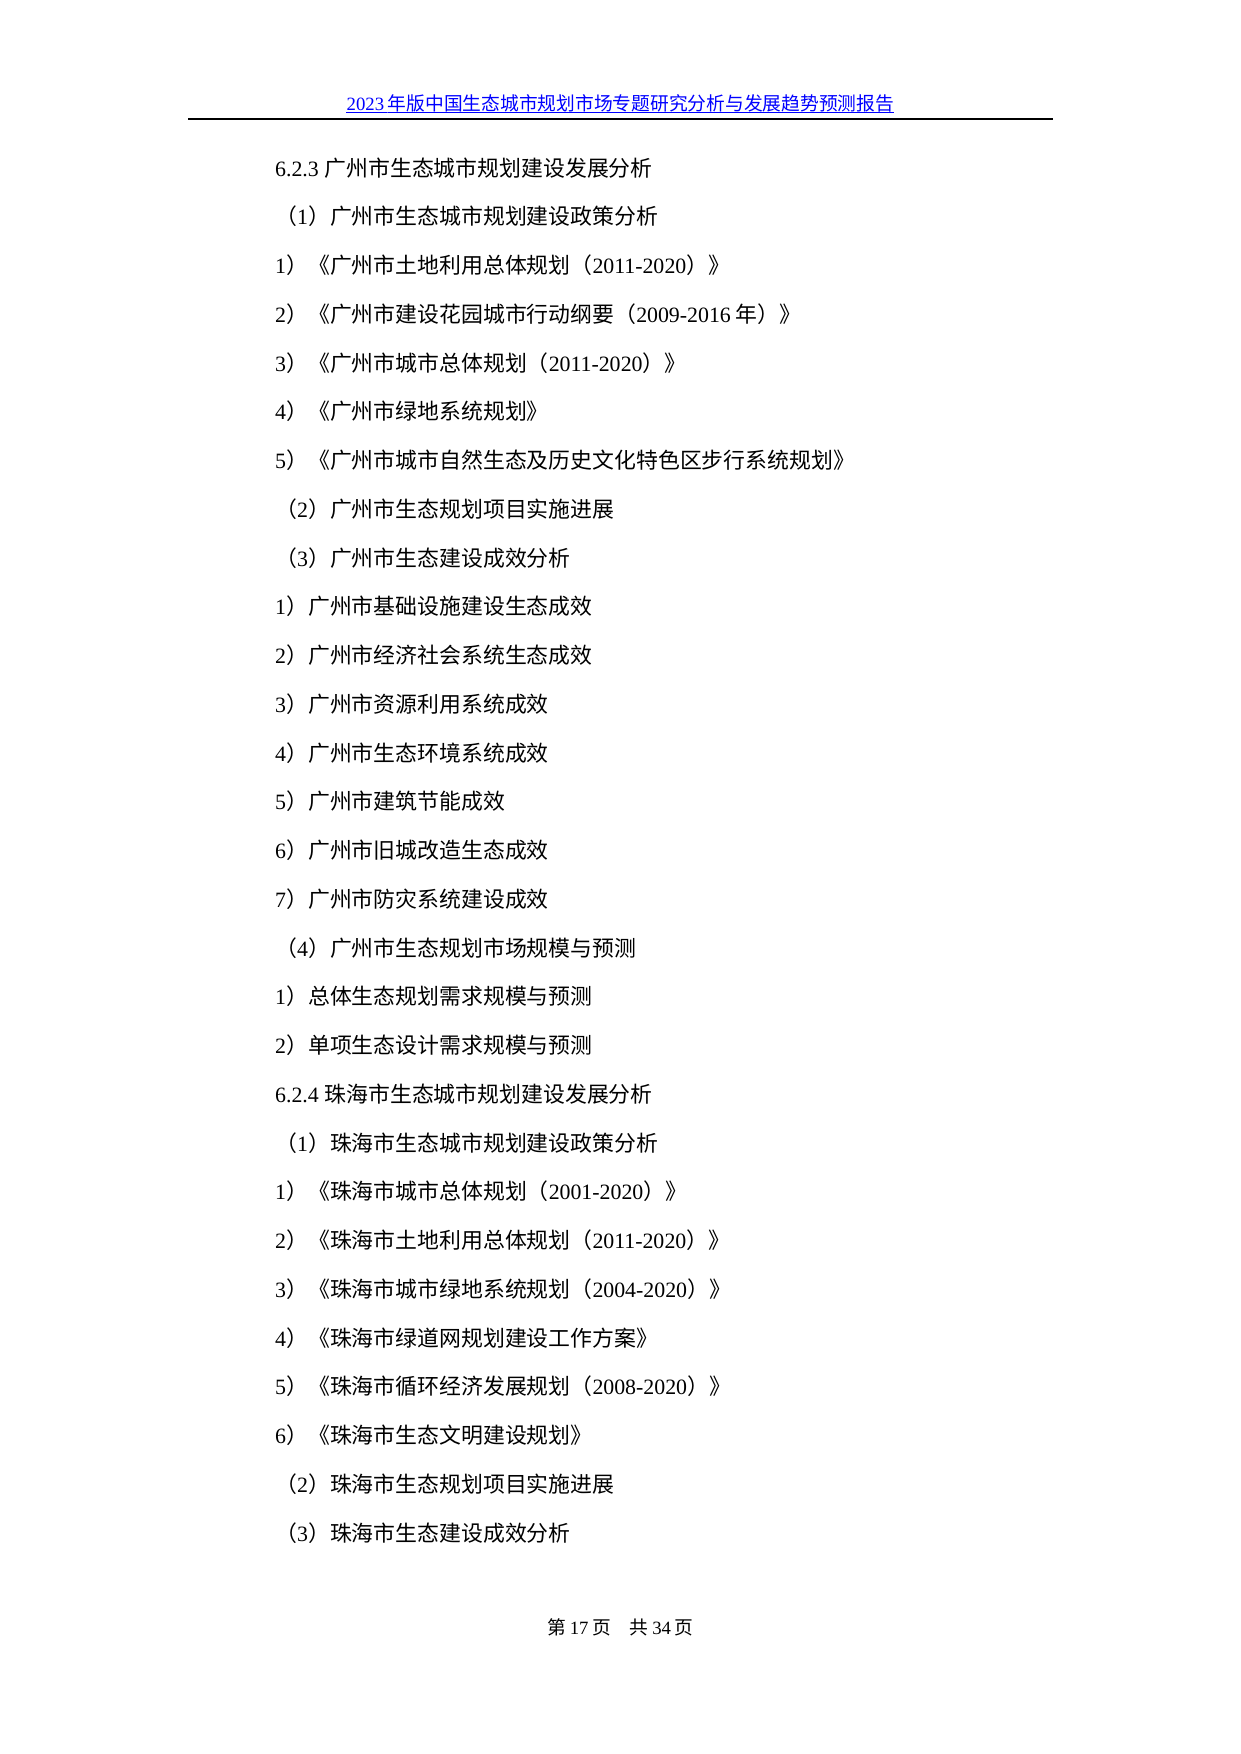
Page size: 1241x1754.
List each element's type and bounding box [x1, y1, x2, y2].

text [187, 150, 1053, 1548]
